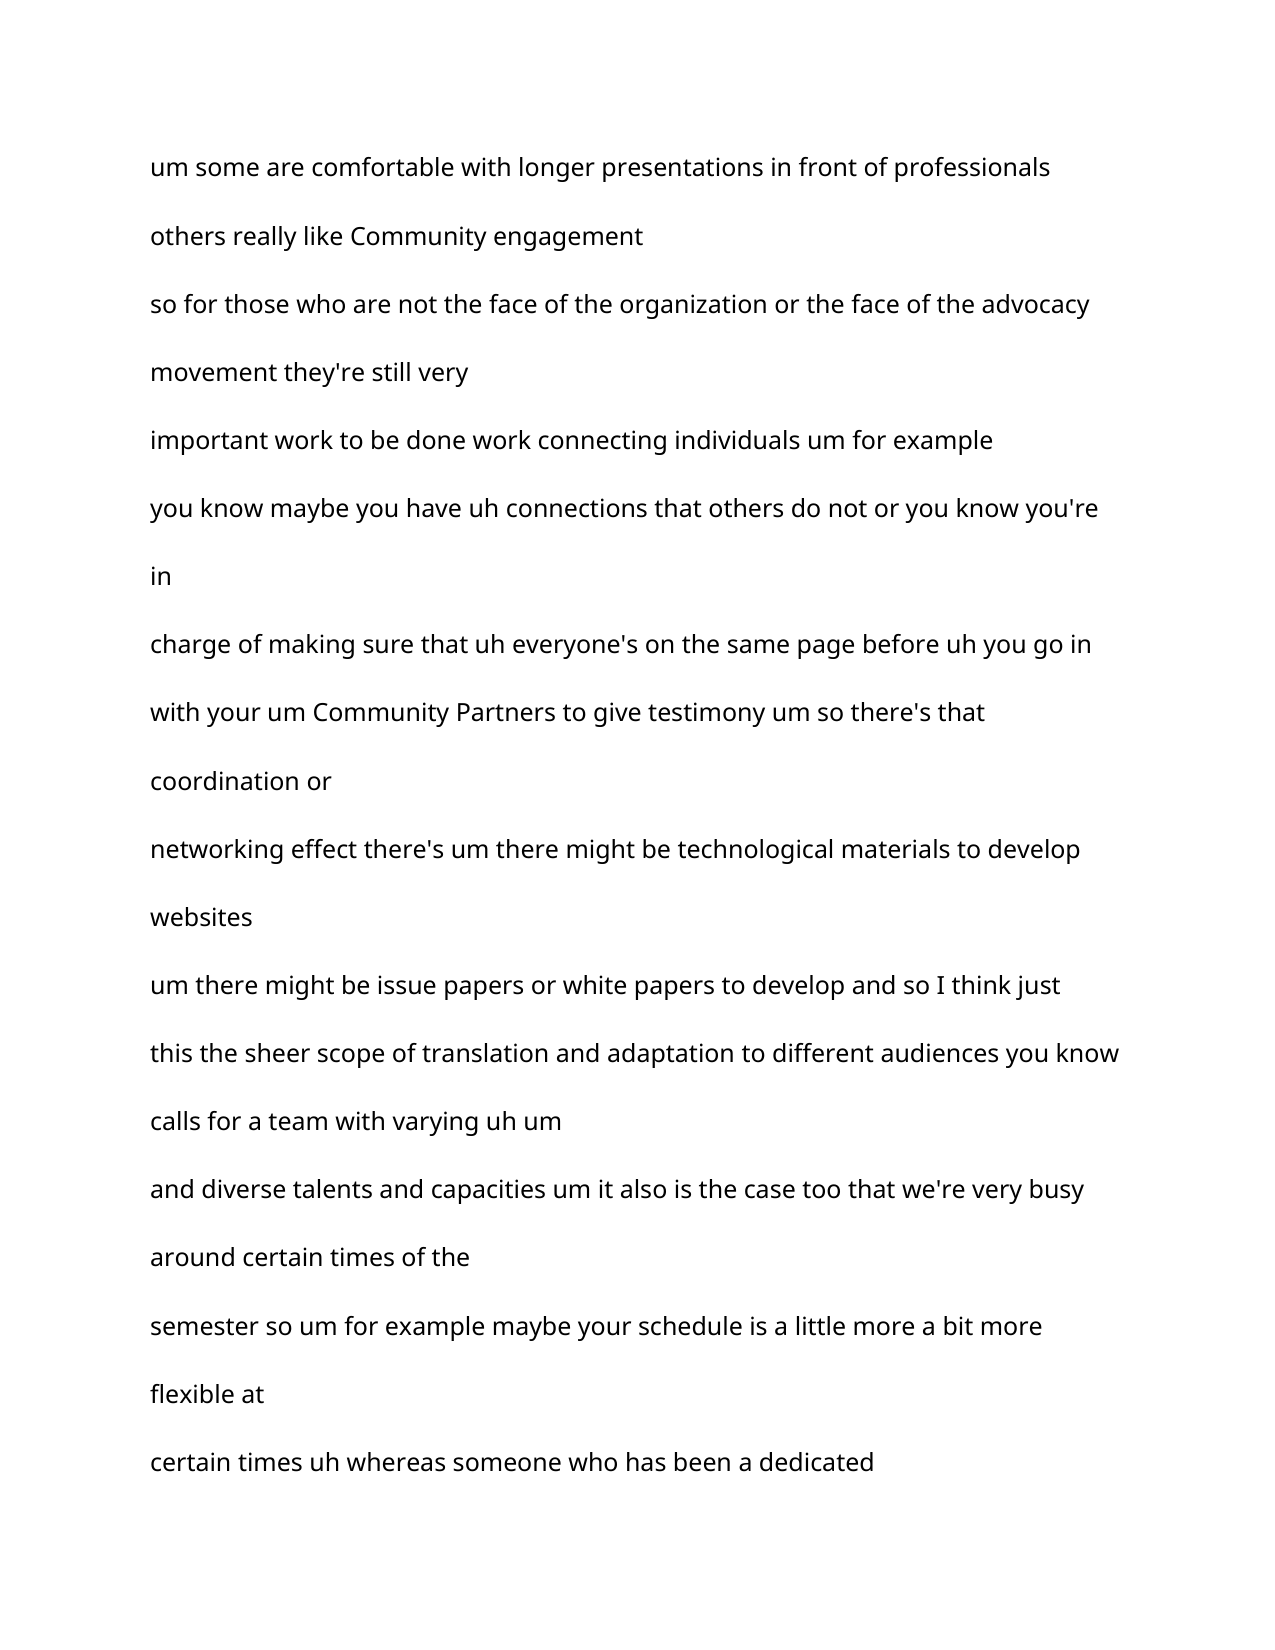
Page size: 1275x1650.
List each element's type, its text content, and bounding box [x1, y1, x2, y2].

text important work to be done work connecting individuals um for example [150, 422, 1125, 457]
text with your um Community Partners to give testimony um so there's that coordination or [150, 695, 1125, 797]
text and diverse talents and capacities um it also is the case too that we're very busy around certain times of the [150, 1172, 1125, 1274]
text you know maybe you have uh connections that others do not or you know you're in [150, 491, 1125, 593]
text charge of making sure that uh everyone's on the same page before uh you go in [150, 627, 1125, 661]
text certain times uh whereas someone who has been a dedicated [150, 1444, 1125, 1478]
text um some are comfortable with longer presentations in front of professionals others really like Community engagement [150, 150, 1125, 252]
text this the sheer scope of translation and adaptation to different audiences you know calls for a team with varying uh um [150, 1036, 1125, 1138]
text networking effect there's um there might be technological materials to develop websites [150, 831, 1125, 933]
text um there might be issue papers or white papers to develop and so I think just [150, 967, 1125, 1002]
text semester so um for example maybe your schedule is a little more a bit more flexible at [150, 1308, 1125, 1410]
text so for those who are not the face of the organization or the face of the advocacy movement they're still very [150, 286, 1125, 388]
